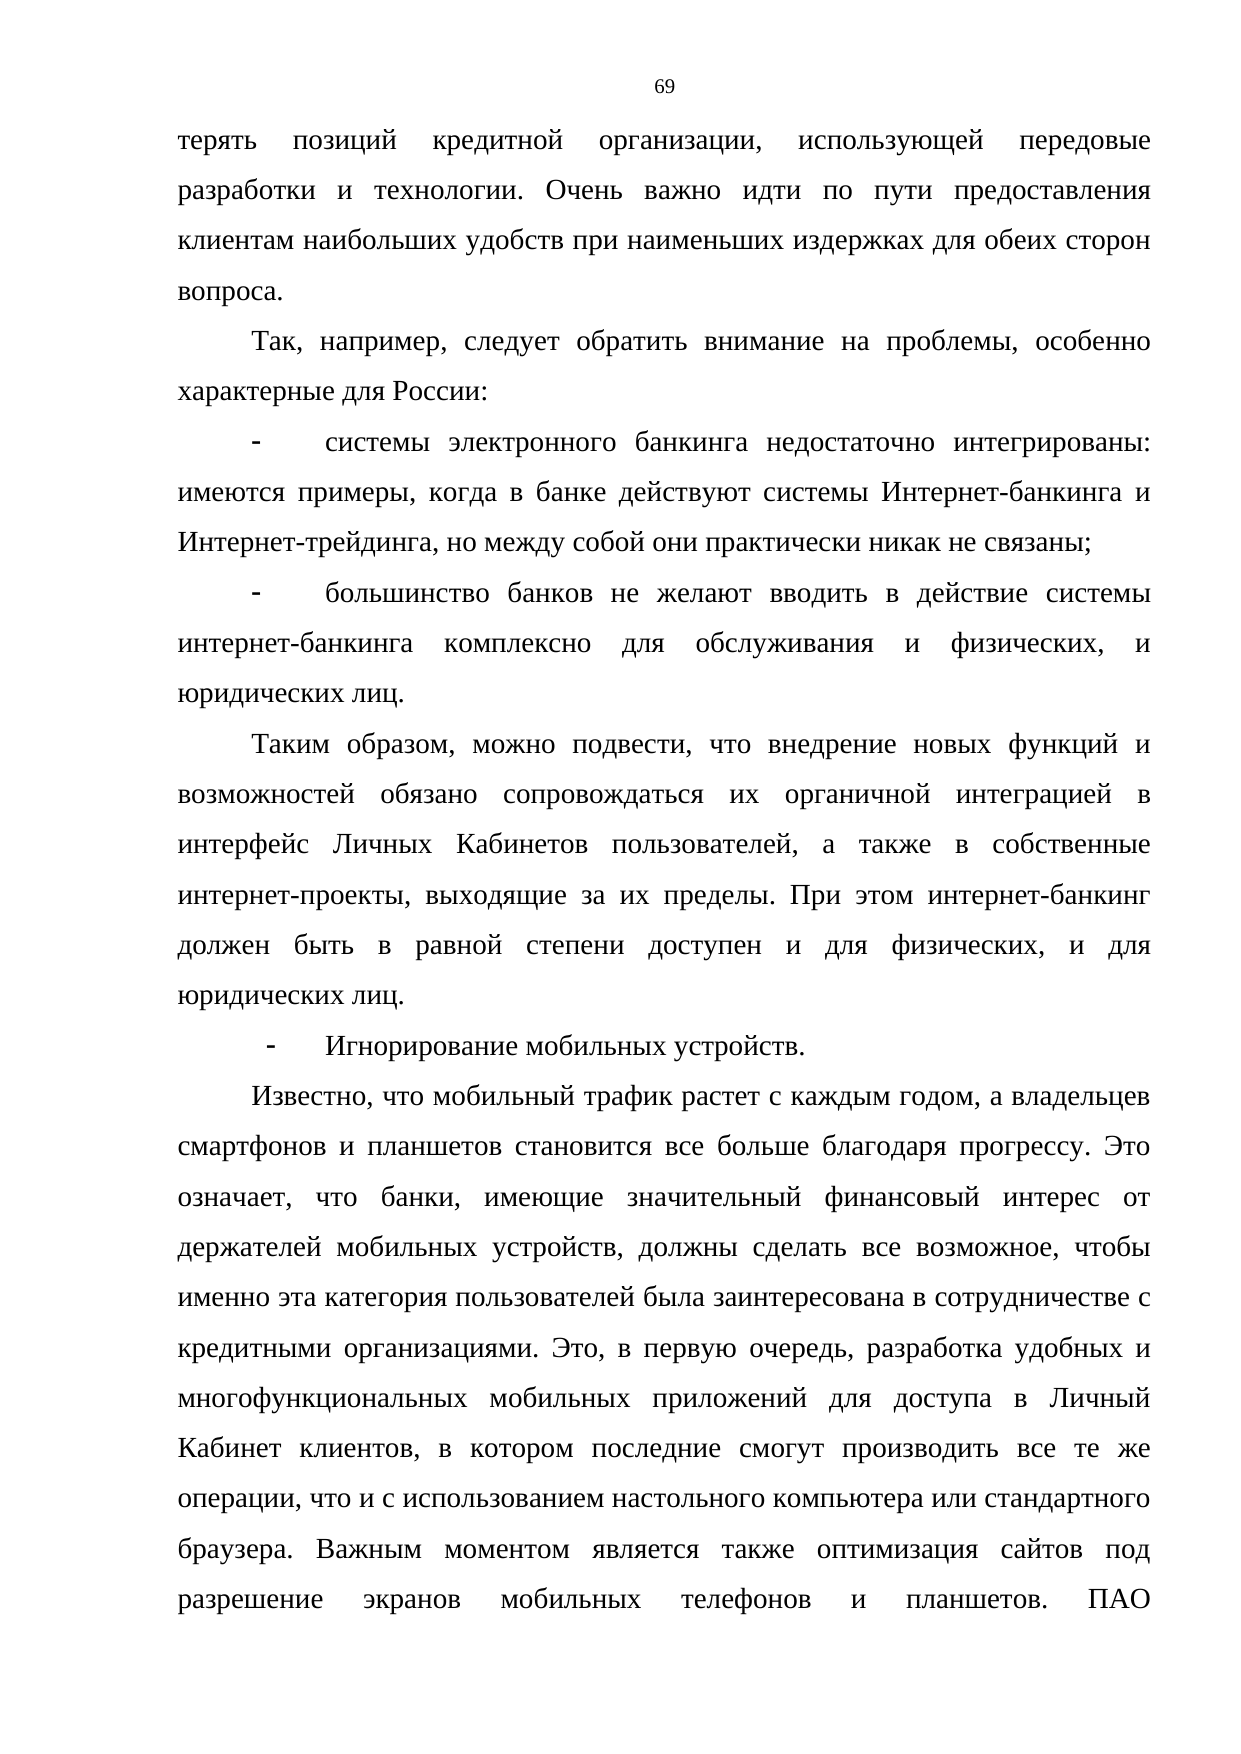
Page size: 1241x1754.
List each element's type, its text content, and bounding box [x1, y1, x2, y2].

text Таким образом, можно подвести, что внедрение новых функций и возможностей обязано сопровождаться их органичной интеграцией в интерфейс Личных Кабинетов пользователей, а также в собственные интернет-проекты, выходящие за их пределы. При этом интернет-банкинг должен быть в равной степени доступен и для физических, и для юридических лиц. [177, 726, 1152, 1011]
list системы электронного банкинга недостаточно интегрированы: имеются примеры, когда в банке действуют системы Интернет-банкинга и Интернет-трейдинга, но между собой они практически никак не связаны; [177, 424, 1152, 558]
list Игнорирование мобильных устройств. [177, 1028, 1152, 1061]
list большинство банков не желают вводить в действие системы интернет-банкинга комплексно для обслуживания и физических, и юридических лиц. [177, 575, 1152, 709]
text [177, 1078, 1152, 1615]
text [177, 122, 1152, 306]
text Так, например, следует обратить внимание на проблемы, особенно характерные для России: [177, 323, 1152, 407]
